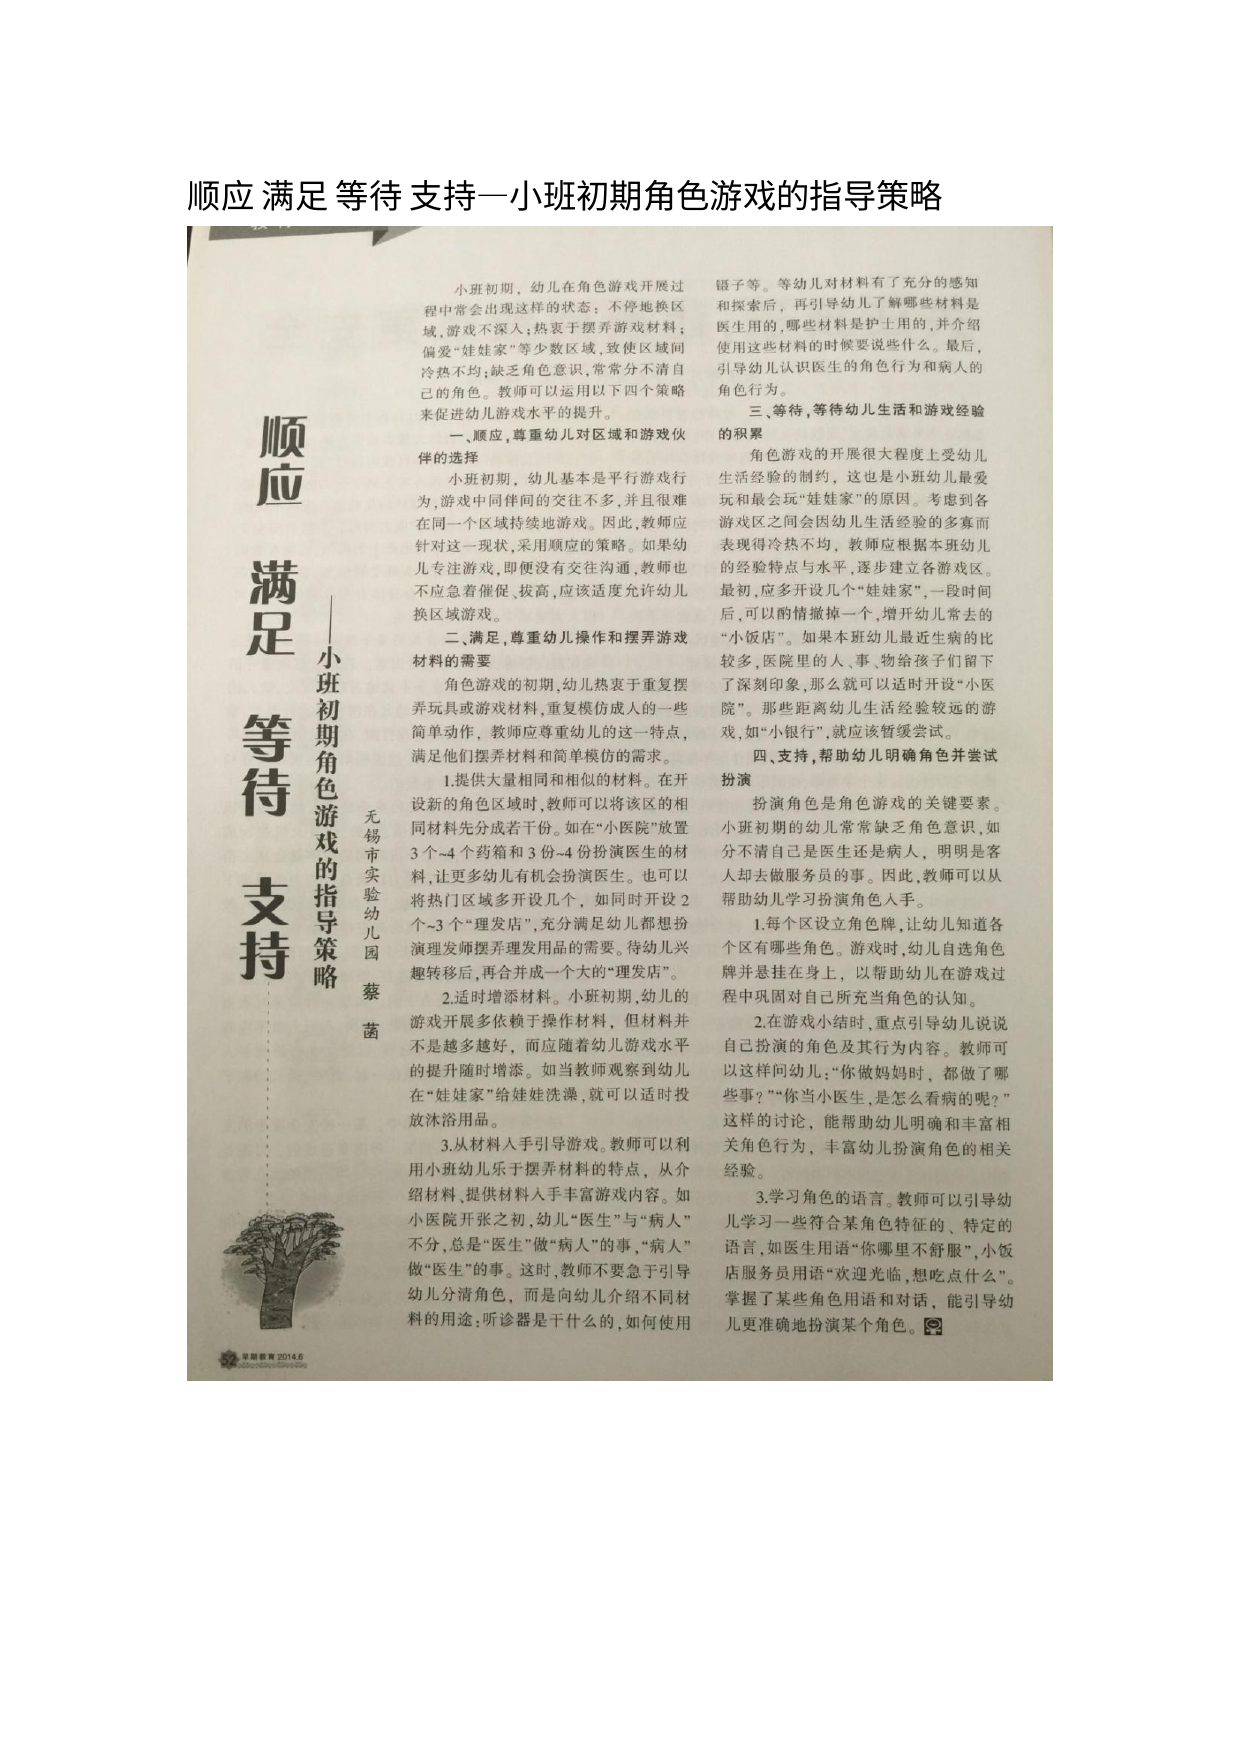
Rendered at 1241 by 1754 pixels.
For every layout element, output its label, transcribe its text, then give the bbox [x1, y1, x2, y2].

text 顺应 满足 等待 支持—小班初期角色游戏的指导策略 [187, 162, 1053, 226]
picture [187, 226, 1053, 1381]
